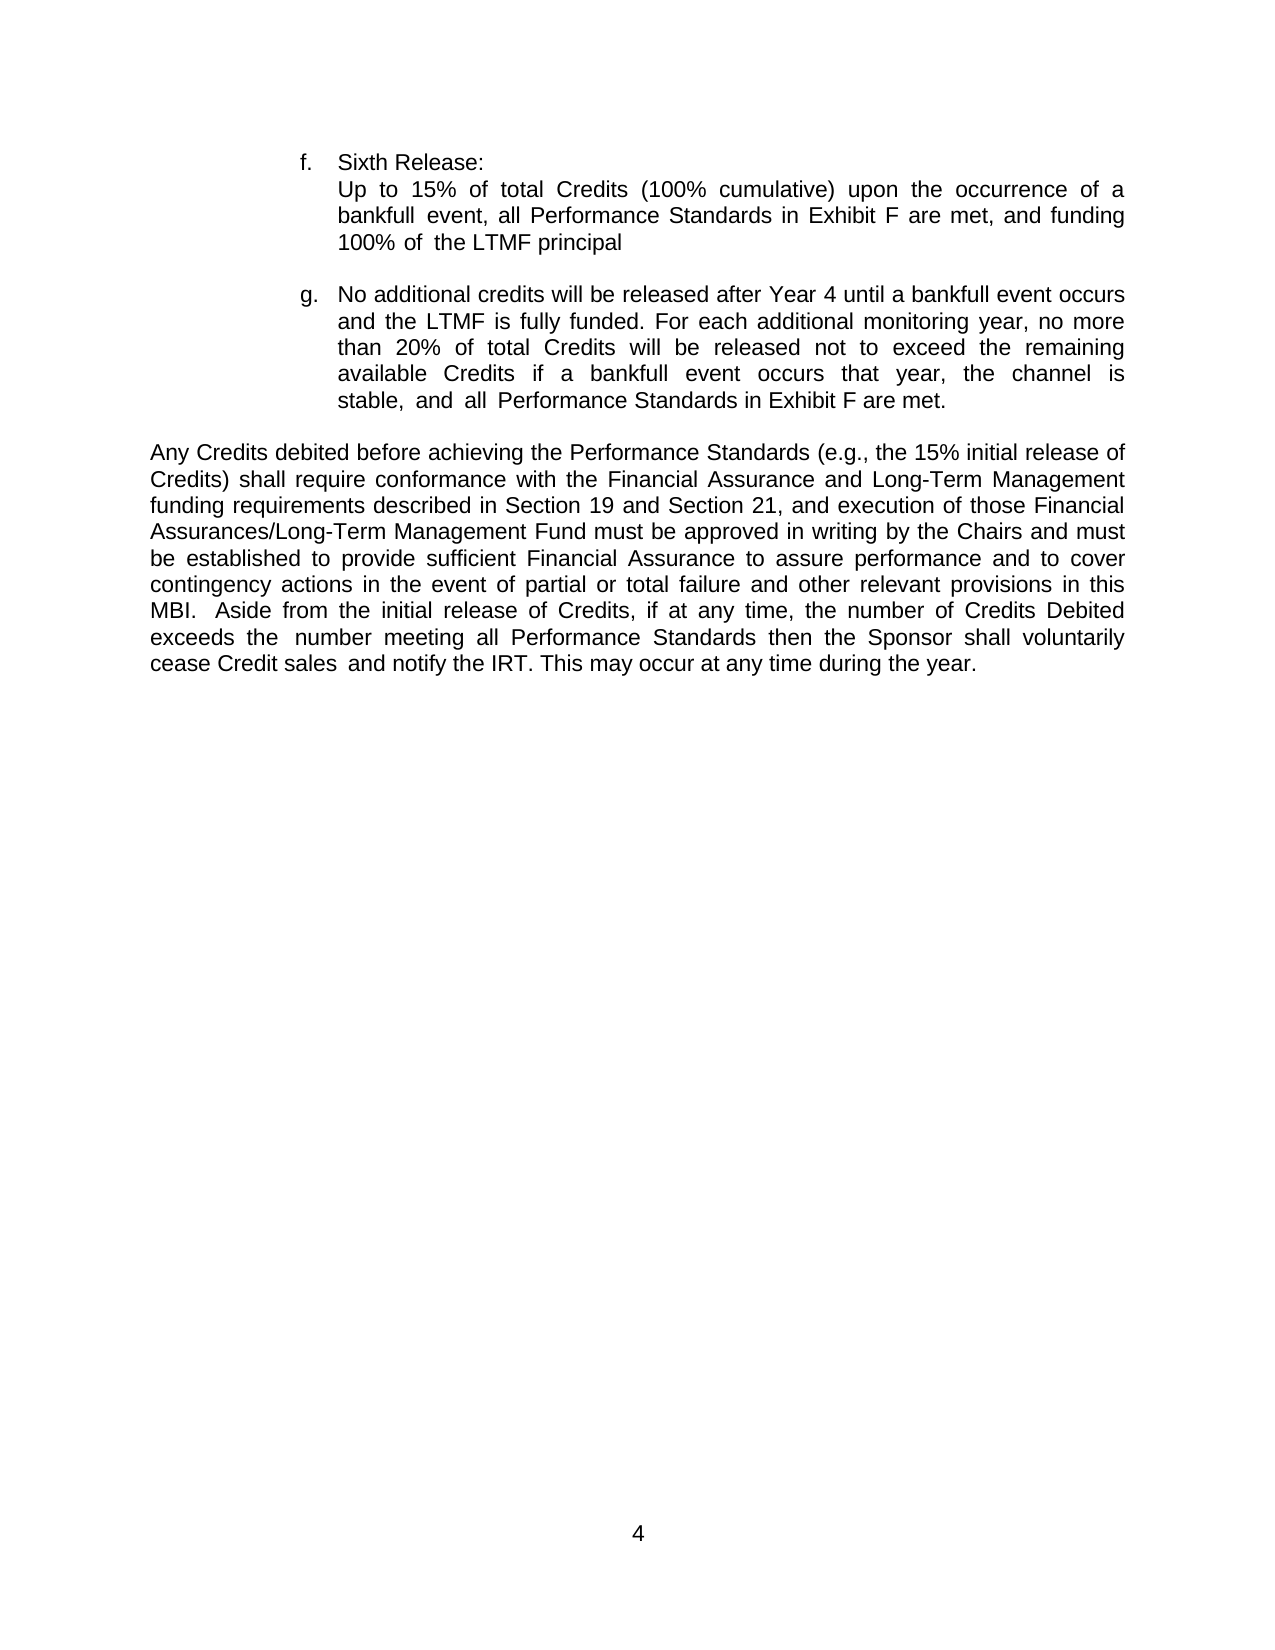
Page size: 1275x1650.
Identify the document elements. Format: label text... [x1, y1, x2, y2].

text Any Credits debited before achieving the Performance Standards (e.g., the 15% initial release of Credits) shall require conformance with the Financial Assurance and Long-Term Management funding requirements described in Section 19 and Section 21, and execution of those Financial Assurances/Long-Term Management Fund must be approved in writing by the Chairs and must be established to provide sufficient Financial Assurance to assure performance and to cover contingency actions in the event of partial or total failure and other relevant provisions in this MBI. Aside from the initial release of Credits, if at any time, the number of Credits Debited exceeds the number meeting all Performance Standards then the Sponsor shall voluntarily cease Credit sales and notify the IRT. This may occur at any time during the year. [150, 439, 1126, 676]
text Up to 15% of total Credits (100% cumulative) upon the occurrence of a bankfull event, all Performance Standards in Exhibit F are met, and funding 100% of the LTMF principal [337, 176, 1125, 255]
list No additional credits will be released after Year 4 until a bankfull event occurs and the LTMF is fully funded. For each additional monitoring year, no more than 20% of total Credits will be released not to exceed the remaining available Credits if a bankfull event occurs that year, the channel is stable, and all Performance Standards in Exhibit F are met. [300, 281, 1125, 413]
list Sixth Release: [300, 150, 1137, 176]
